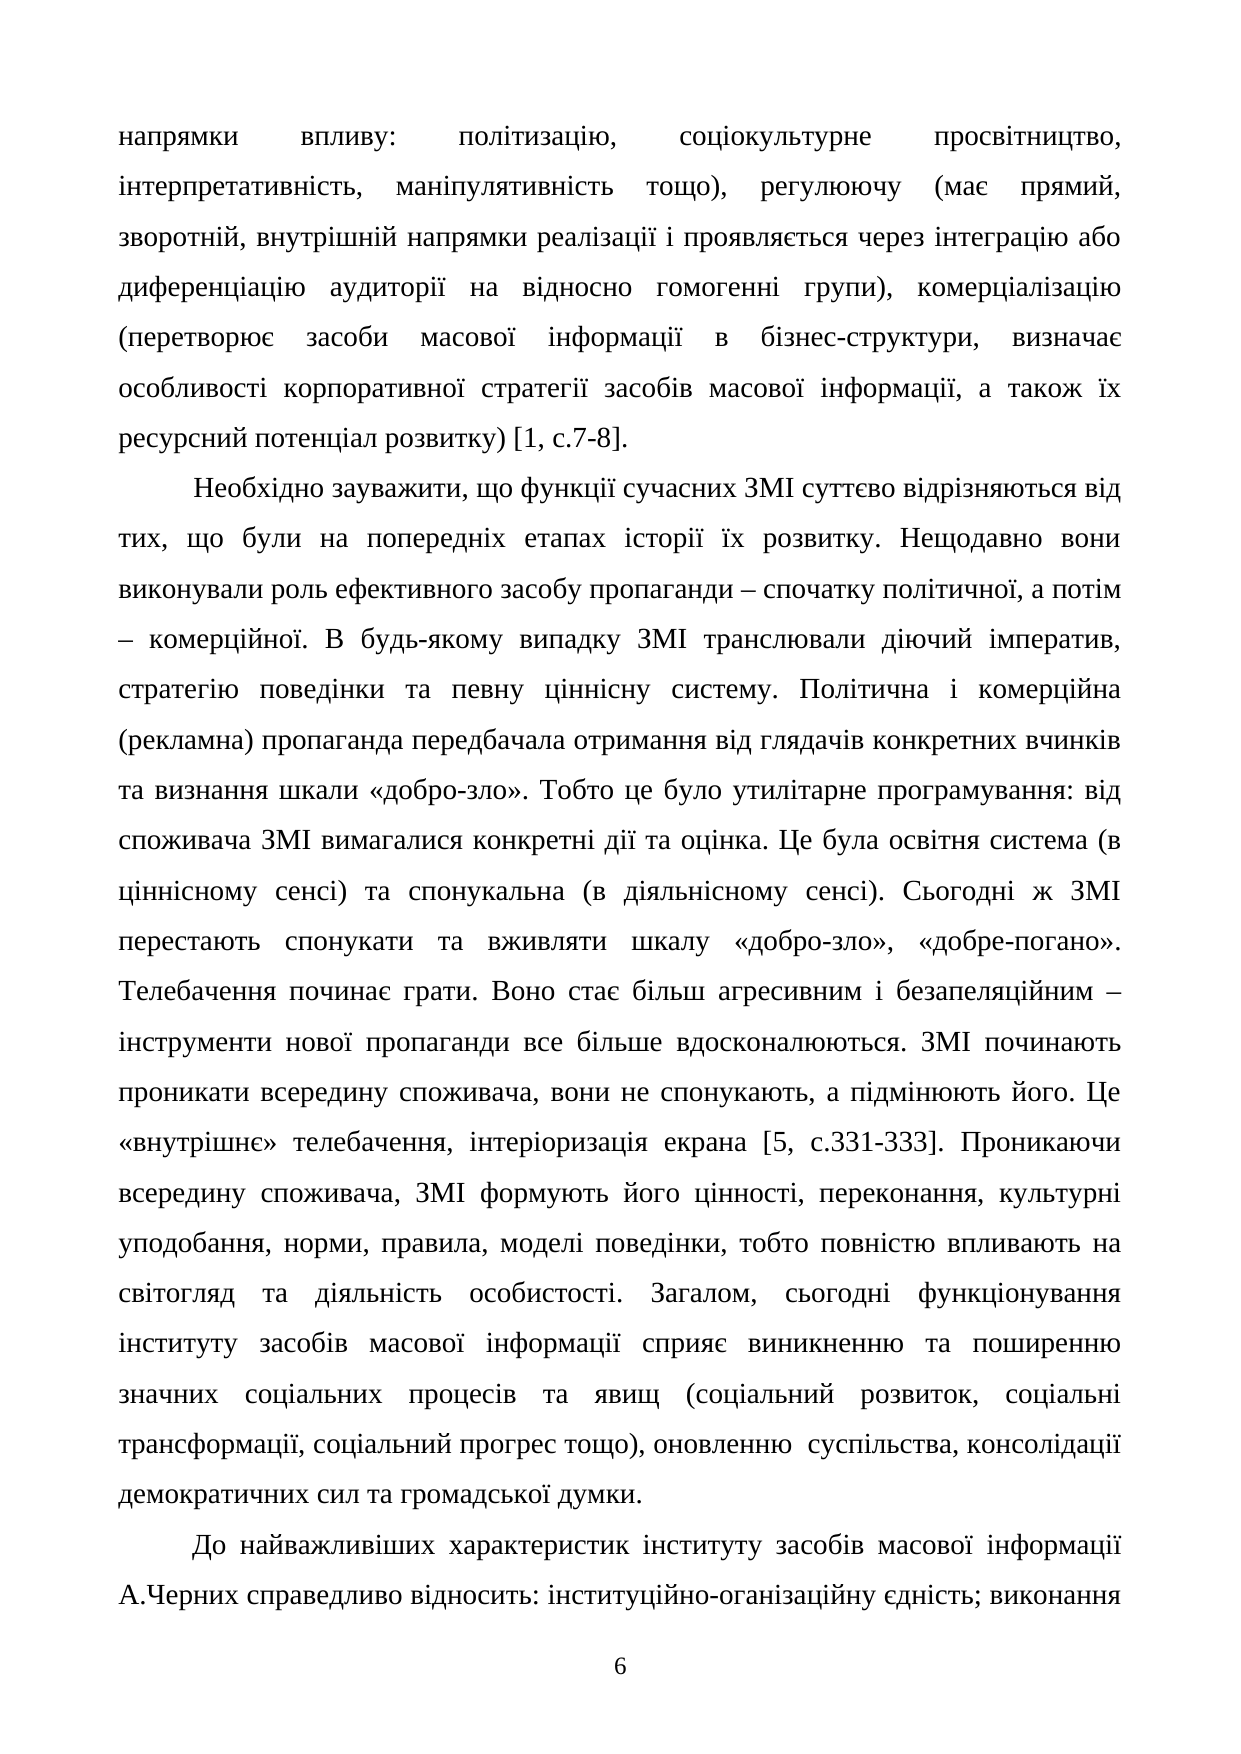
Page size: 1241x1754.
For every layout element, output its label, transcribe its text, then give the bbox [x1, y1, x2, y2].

text Необхідно зауважити, що функції сучасних ЗМІ суттєво відрізняються від тих, що були на попередніх етапах історії їх розвитку. Нещодавно вони виконували роль ефективного засобу пропаганди – спочатку політичної, а потім – комерційної. В будь-якому випадку ЗМІ транслювали діючий імператив, стратегію поведінки та певну ціннісну систему. Політична і комерційна (рекламна) пропаганда передбачала отримання від глядачів конкретних вчинків та визнання шкали «добро-зло». Тобто це було утилітарне програмування: від споживача ЗМІ вимагалися конкретні дії та оцінка. Це була освітня система (в ціннісному сенсі) та спонукальна (в діяльнісному сенсі). Сьогодні ж ЗМІ перестають спонукати та вживляти шкалу «добро-зло», «добре-погано». Телебачення починає грати. Воно стає більш агресивним і безапеляційним – інструменти нової пропаганди все більше вдосконалюються. ЗМІ починають проникати всередину споживача, вони не спонукають, а підмінюють його. Це «внутрішнє» телебачення, інтеріоризація екрана [5, с.331-333]. Проникаючи всередину споживача, ЗМІ формують його цінності, переконання, культурні уподобання, норми, правила, моделі поведінки, тобто повністю впливають на світогляд та діяльність особистості. Загалом, сьогодні функціонування інституту засобів масової інформації сприяє виникненню та поширенню значних соціальних процесів та явищ (соціальний розвиток, соціальні трансформації, соціальний прогрес тощо), оновленню суспільства, консолідації демократичних сил та громадської думки. [118, 470, 1122, 1510]
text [118, 1527, 1122, 1611]
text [118, 118, 1122, 453]
